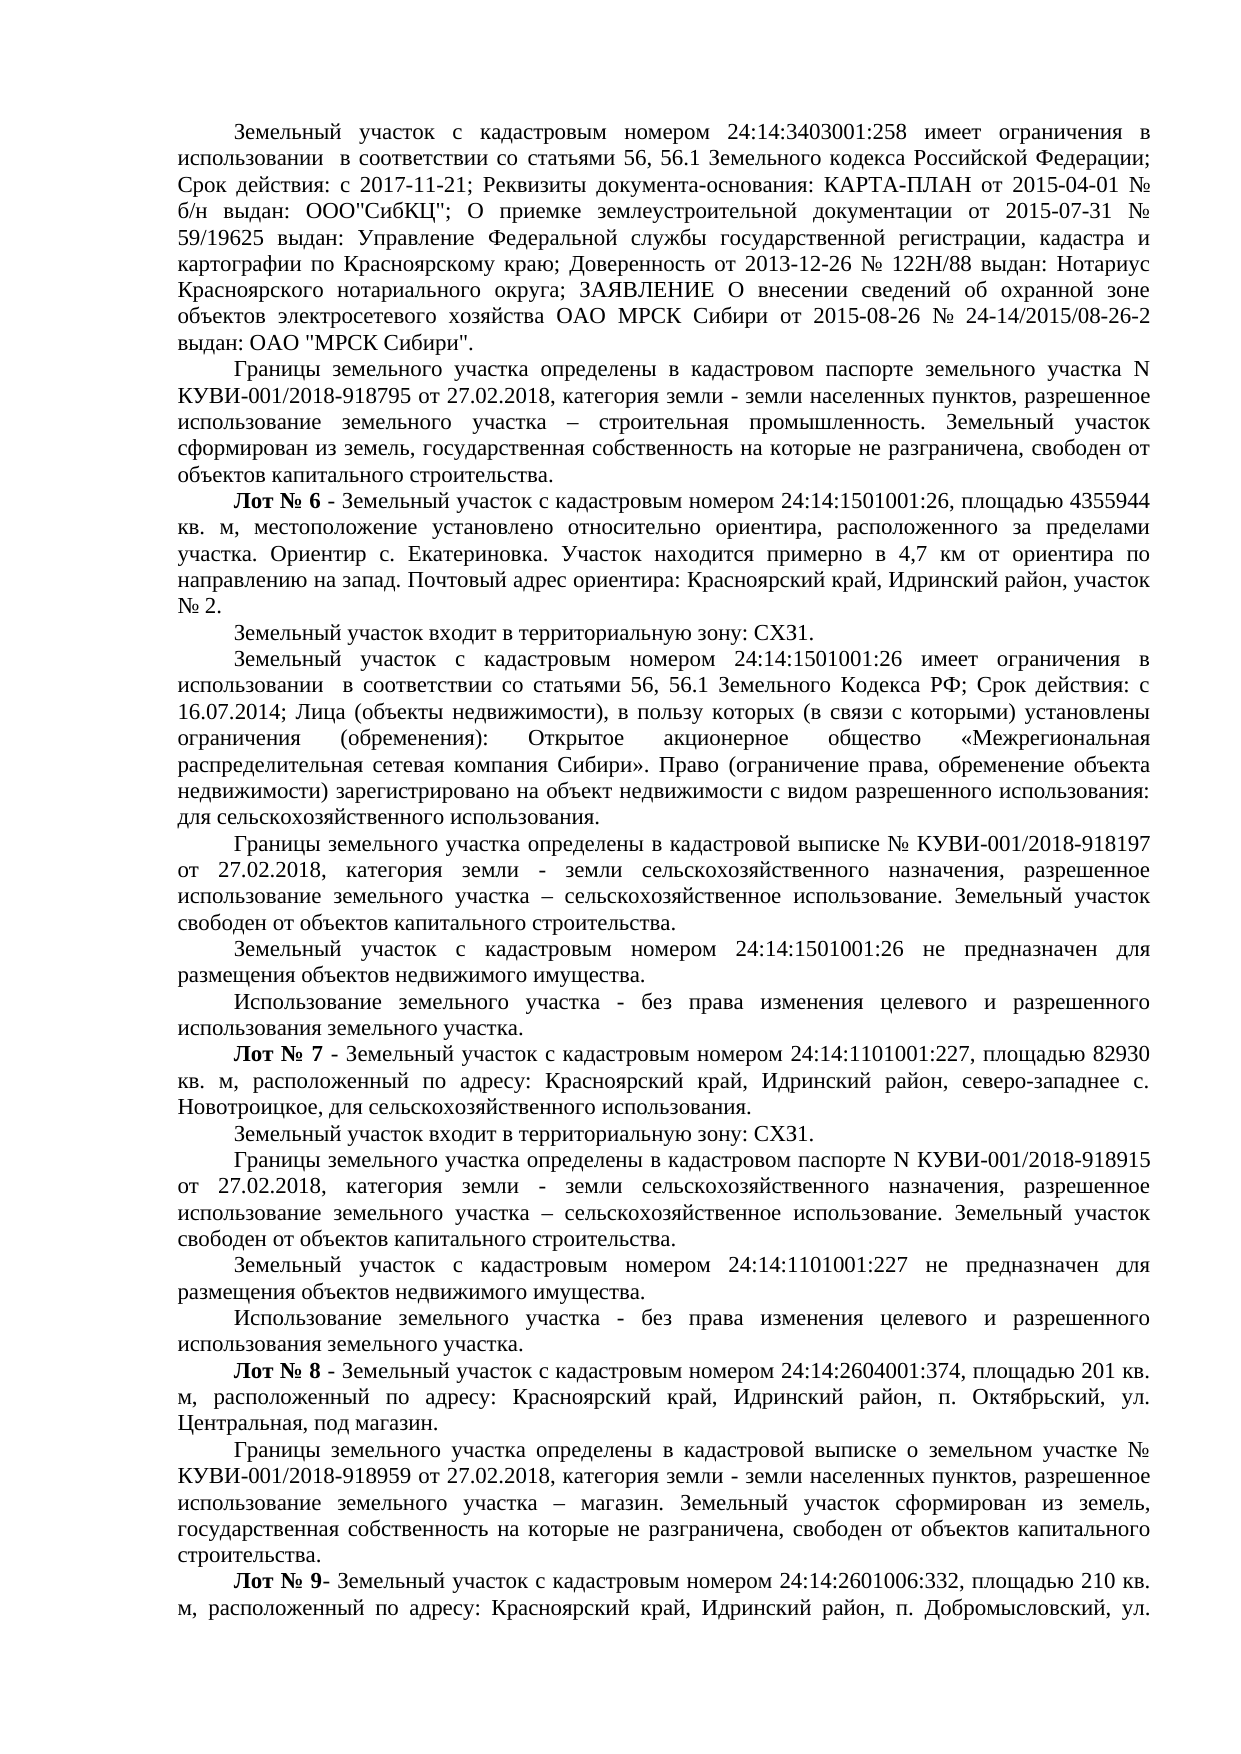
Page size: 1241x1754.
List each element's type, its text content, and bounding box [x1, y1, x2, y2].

text Использование земельного участка - без права изменения целевого и разрешенного использования земельного участка. [177, 1304, 1152, 1357]
text Границы земельного участка определены в кадастровом паспорте земельного участка N КУВИ-001/2018-918795 от 27.02.2018, категория земли - земли населенных пунктов, разрешенное использование земельного участка – строительная промышленность. Земельный участок сформирован из земель, государственная собственность на которые не разграничена, свободен от объектов капитального строительства. [177, 355, 1152, 487]
text Использование земельного участка - без права изменения целевого и разрешенного использования земельного участка. [177, 988, 1152, 1041]
text Земельный участок с кадастровым номером 24:14:1101001:227 не предназначен для размещения объектов недвижимого имущества. [177, 1251, 1152, 1304]
text Земельный участок входит в территориальную зону: СХЗ1. [177, 1119, 1152, 1146]
text Лот № 8 - Земельный участок с кадастровым номером 24:14:2604001:374, площадью 201 кв. м, расположенный по адресу: Красноярский край, Идринский район, п. Октябрьский, ул. Центральная, под магазин. [177, 1357, 1152, 1436]
text Границы земельного участка определены в кадастровой выписке № КУВИ-001/2018-918197 от 27.02.2018, категория земли - земли сельскохозяйственного назначения, разрешенное использование земельного участка – сельскохозяйственное использование. Земельный участок свободен от объектов капитального строительства. [177, 830, 1152, 935]
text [177, 1568, 1152, 1620]
text Земельный участок с кадастровым номером 24:14:1501001:26 не предназначен для размещения объектов недвижимого имущества. [177, 935, 1152, 988]
text Лот № 6 - Земельный участок с кадастровым номером 24:14:1501001:26, площадью 4355944 кв. м, местоположение установлено относительно ориентира, расположенного за пределами участка. Ориентир с. Екатериновка. Участок находится примерно в 4,7 км от ориентира по направлению на запад. Почтовый адрес ориентира: Красноярский край, Идринский район, участок № 2. [177, 487, 1152, 619]
text Границы земельного участка определены в кадастровом паспорте N КУВИ-001/2018-918915 от 27.02.2018, категория земли - земли сельскохозяйственного назначения, разрешенное использование земельного участка – сельскохозяйственное использование. Земельный участок свободен от объектов капитального строительства. [177, 1146, 1152, 1251]
text Земельный участок с кадастровым номером 24:14:3403001:258 имеет ограничения в использовании в соответствии со статьями 56, 56.1 Земельного кодекса Российской Федерации; Срок действия: c 2017-11-21; Реквизиты документа-основания: КАРТА-ПЛАН от 2015-04-01 № б/н выдан: ООО"СибКЦ"; О приемке землеустроительной документации от 2015-07-31 № 59/19625 выдан: Управление Федеральной службы государственной регистрации, кадастра и картографии по Красноярскому краю; Доверенность от 2013-12-26 № 122Н/88 выдан: Нотариус Красноярского нотариального округа; ЗАЯВЛЕНИЕ О внесении сведений об охранной зоне объектов электросетевого хозяйства ОАО МРСК Сибири от 2015-08-26 № 24-14/2015/08-26-2 выдан: ОАО "МРСК Сибири". [177, 118, 1152, 355]
text Земельный участок с кадастровым номером 24:14:1501001:26 имеет ограничения в использовании в соответствии со статьями 56, 56.1 Земельного Кодекса РФ; Срок действия: с 16.07.2014; Лица (объекты недвижимости), в пользу которых (в связи с которыми) установлены ограничения (обременения): Открытое акционерное общество «Межрегиональная распределительная сетевая компания Сибири». Право (ограничение права, обременение объекта недвижимости) зарегистрировано на объект недвижимости с видом разрешенного использования: для сельскохозяйственного использования. [177, 645, 1152, 830]
text Лот № 7 - Земельный участок с кадастровым номером 24:14:1101001:227, площадью 82930 кв. м, расположенный по адресу: Красноярский край, Идринский район, северо-западнее с. Новотроицкое, для сельскохозяйственного использования. [177, 1041, 1152, 1119]
text Земельный участок входит в территориальную зону: СХЗ1. [177, 619, 1152, 645]
text Границы земельного участка определены в кадастровой выписке о земельном участке № КУВИ-001/2018-918959 от 27.02.2018, категория земли - земли населенных пунктов, разрешенное использование земельного участка – магазин. Земельный участок сформирован из земель, государственная собственность на которые не разграничена, свободен от объектов капитального строительства. [177, 1436, 1152, 1568]
